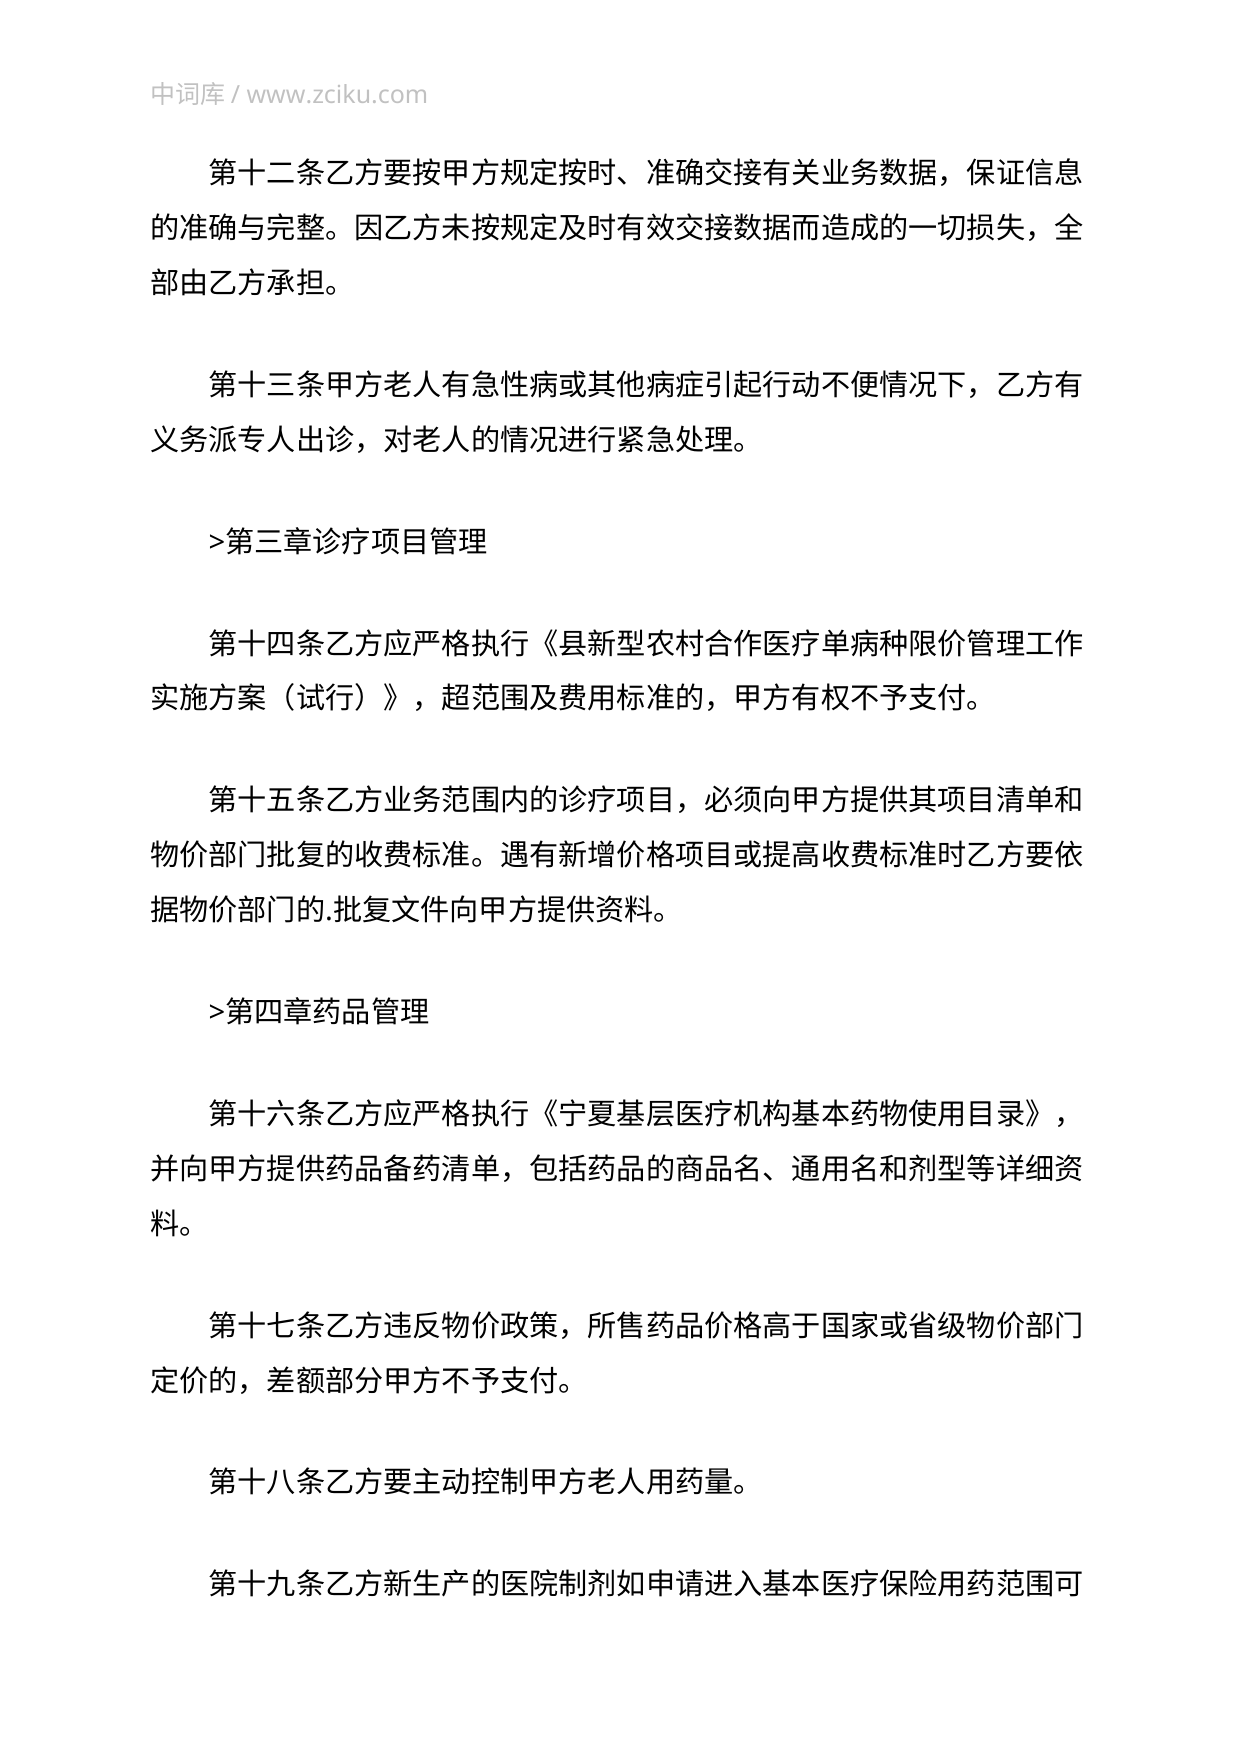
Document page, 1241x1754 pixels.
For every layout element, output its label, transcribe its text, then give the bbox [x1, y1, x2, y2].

text >第三章诊疗项目管理 [150, 518, 1090, 561]
text 第十四条乙方应严格执行《县新型农村合作医疗单病种限价管理工作实施方案（试行）》，超范围及费用标准的，甲方有权不予支付。 [150, 620, 1090, 717]
text 第十六条乙方应严格执行《宁夏基层医疗机构基本药物使用目录》，并向甲方提供药品备药清单，包括药品的商品名、通用名和剂型等详细资料。 [150, 1091, 1090, 1243]
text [150, 1561, 1090, 1603]
text 第十五条乙方业务范围内的诊疗项目，必须向甲方提供其项目清单和物价部门批复的收费标准。遇有新增价格项目或提高收费标准时乙方要依据物价部门的.批复文件向甲方提供资料。 [150, 777, 1090, 929]
text 第十七条乙方违反物价政策，所售药品价格高于国家或省级物价部门定价的，差额部分甲方不予支付。 [150, 1302, 1090, 1399]
text 第十二条乙方要按甲方规定按时、准确交接有关业务数据，保证信息的准确与完整。因乙方未按规定及时有效交接数据而造成的一切损失，全部由乙方承担。 [150, 150, 1090, 302]
text 第十三条甲方老人有急性病或其他病症引起行动不便情况下，乙方有义务派专人出诊，对老人的情况进行紧急处理。 [150, 362, 1090, 459]
text >第四章药品管理 [150, 989, 1090, 1031]
text 第十八条乙方要主动控制甲方老人用药量。 [150, 1459, 1090, 1501]
